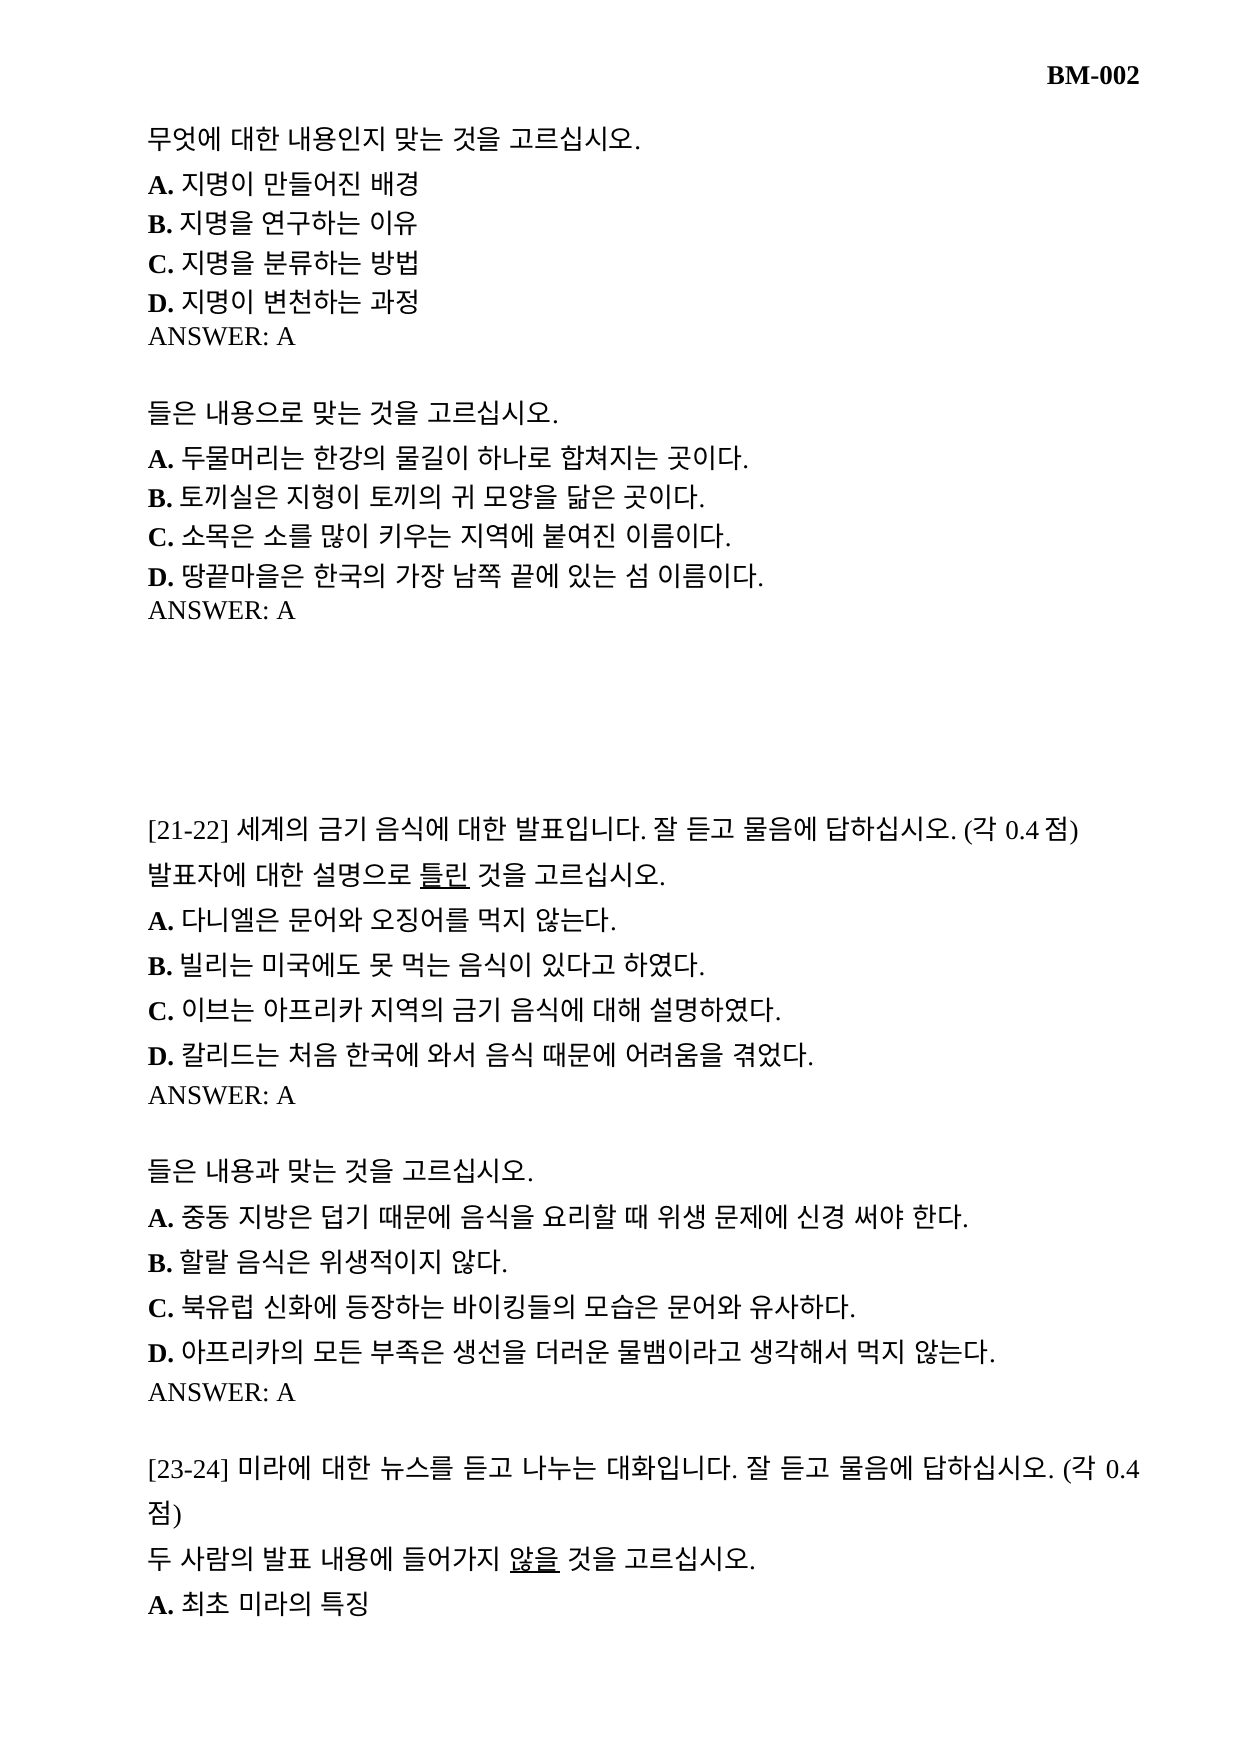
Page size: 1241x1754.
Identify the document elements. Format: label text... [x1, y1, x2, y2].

text A. 다니엘은 문어와 오징어를 먹지 않는다. [148, 898, 1140, 938]
text D. 아프리카의 모든 부족은 생선을 더러운 물뱀이라고 생각해서 먹지 않는다. [148, 1331, 1140, 1370]
text ANSWER: A [148, 1376, 1140, 1407]
text C. 지명을 분류하는 방법 [148, 242, 1140, 281]
text 무엇에 대한 내용인지 맞는 것을 고르십시오. [148, 118, 1140, 157]
text C. 소목은 소를 많이 키우는 지역에 붙여진 이름이다. [148, 515, 1140, 555]
text B. 토끼실은 지형이 토끼의 귀 모양을 닮은 곳이다. [148, 476, 1140, 515]
text [23-24] 미라에 대한 뉴스를 듣고 나누는 대화입니다. 잘 듣고 물음에 답하십시오. (각 0.4점) [148, 1447, 1140, 1532]
text [21-22] 세계의 금기 음식에 대한 발표입니다. 잘 듣고 물음에 답하십시오. (각 0.4점) [148, 808, 1140, 848]
text D. 칼리드는 처음 한국에 와서 음식 때문에 어려움을 겪었다. [148, 1034, 1140, 1073]
text B. 지명을 연구하는 이유 [148, 202, 1140, 242]
text C. 이브는 아프리카 지역의 금기 음식에 대해 설명하였다. [148, 989, 1140, 1028]
text B. 빌리는 미국에도 못 먹는 음식이 있다고 하였다. [148, 944, 1140, 983]
text ANSWER: A [148, 1079, 1140, 1110]
text A. 지명이 만들어진 배경 [148, 163, 1140, 202]
text 두 사람의 발표 내용에 들어가지 않을 것을 고르십시오. [148, 1538, 1140, 1577]
text C. 북유럽 신화에 등장하는 바이킹들의 모습은 문어와 유사하다. [148, 1286, 1140, 1325]
text 들은 내용과 맞는 것을 고르십시오. [148, 1150, 1140, 1190]
text ANSWER: A [148, 320, 1140, 351]
text 발표자에 대한 설명으로 틀린 것을 고르십시오. [148, 853, 1140, 893]
text ANSWER: A [148, 594, 1140, 625]
text D. 땅끝마을은 한국의 가장 남쪽 끝에 있는 섬 이름이다. [148, 555, 1140, 594]
text A. 최초 미라의 특징 [148, 1583, 1140, 1622]
text 들은 내용으로 맞는 것을 고르십시오. [148, 392, 1140, 431]
text A. 중동 지방은 덥기 때문에 음식을 요리할 때 위생 문제에 신경 써야 한다. [148, 1196, 1140, 1235]
text B. 할랄 음식은 위생적이지 않다. [148, 1241, 1140, 1280]
text A. 두물머리는 한강의 물길이 하나로 합쳐지는 곳이다. [148, 437, 1140, 476]
text D. 지명이 변천하는 과정 [148, 281, 1140, 320]
